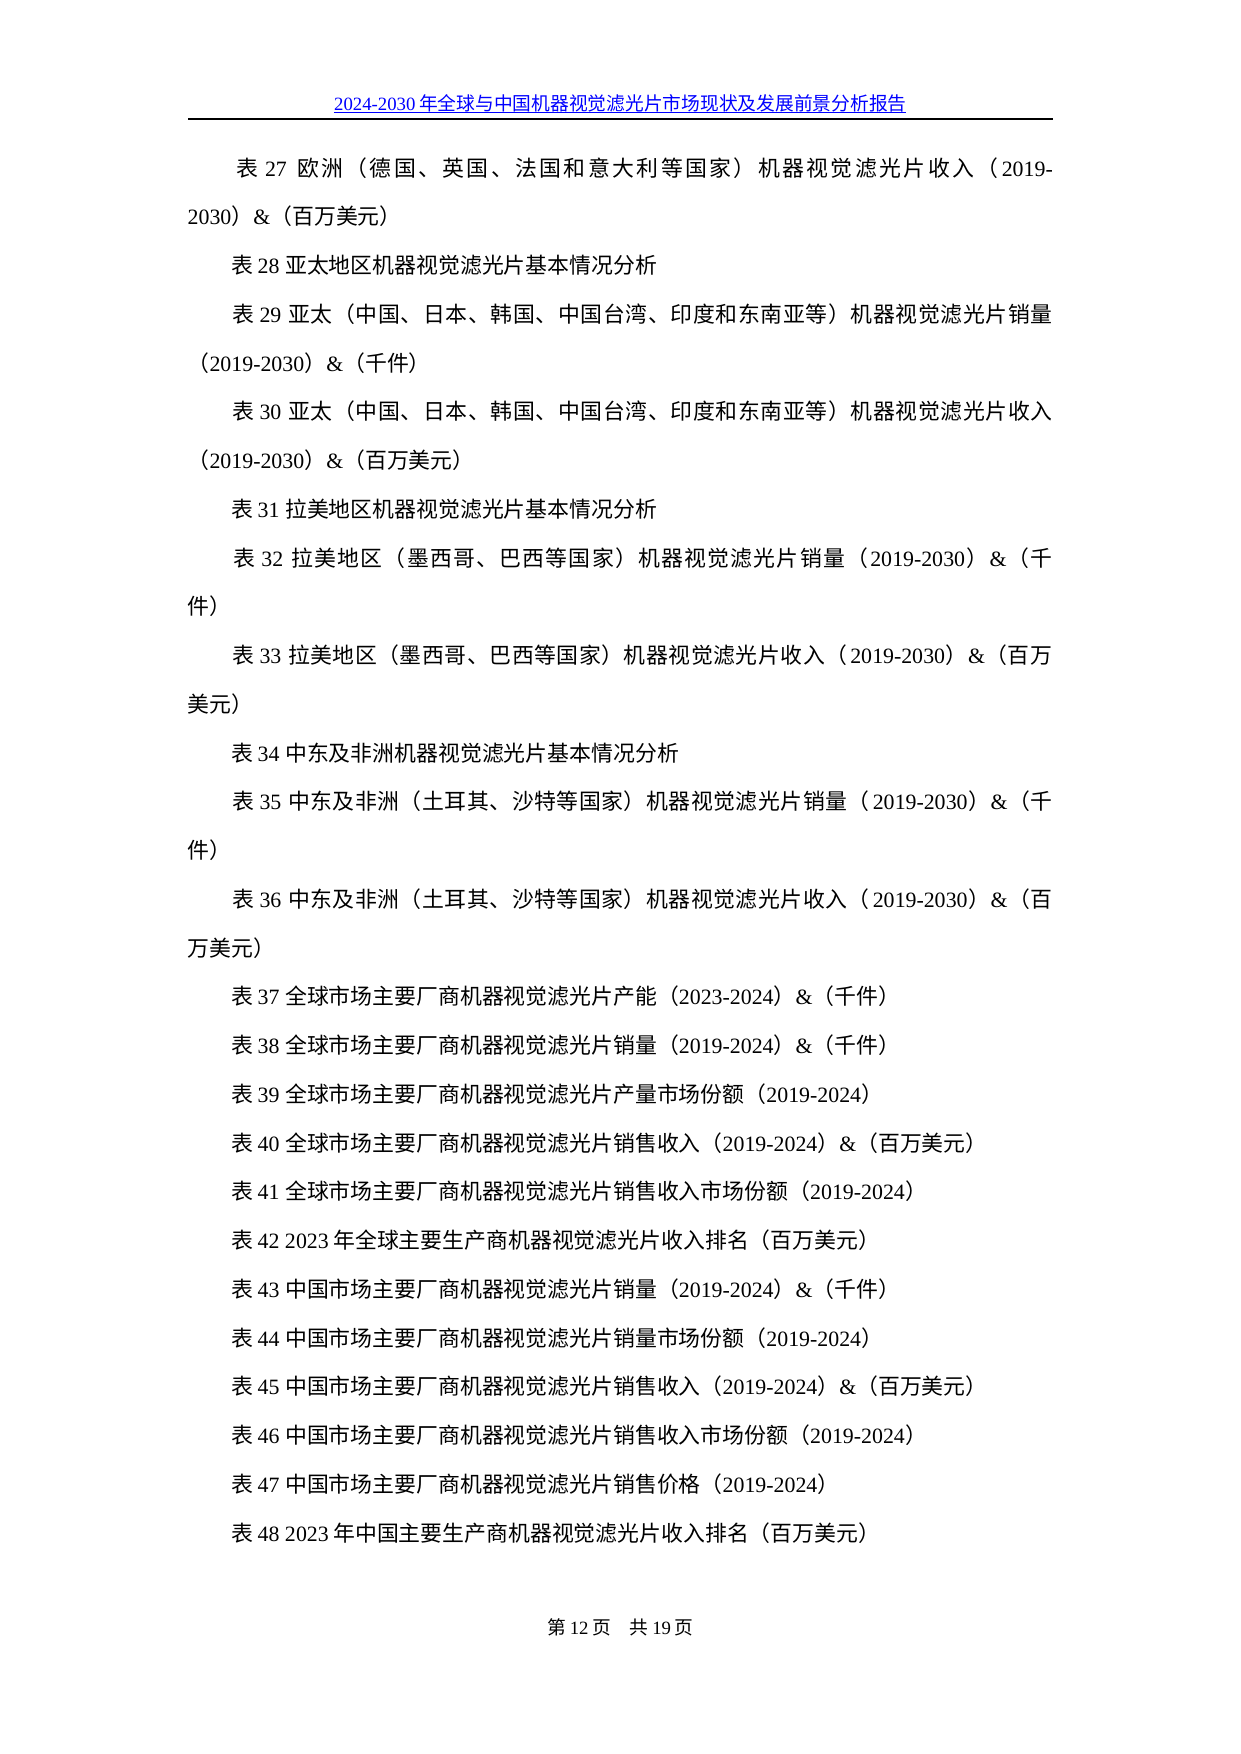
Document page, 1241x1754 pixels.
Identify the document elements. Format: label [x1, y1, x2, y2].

text [187, 150, 1053, 1548]
